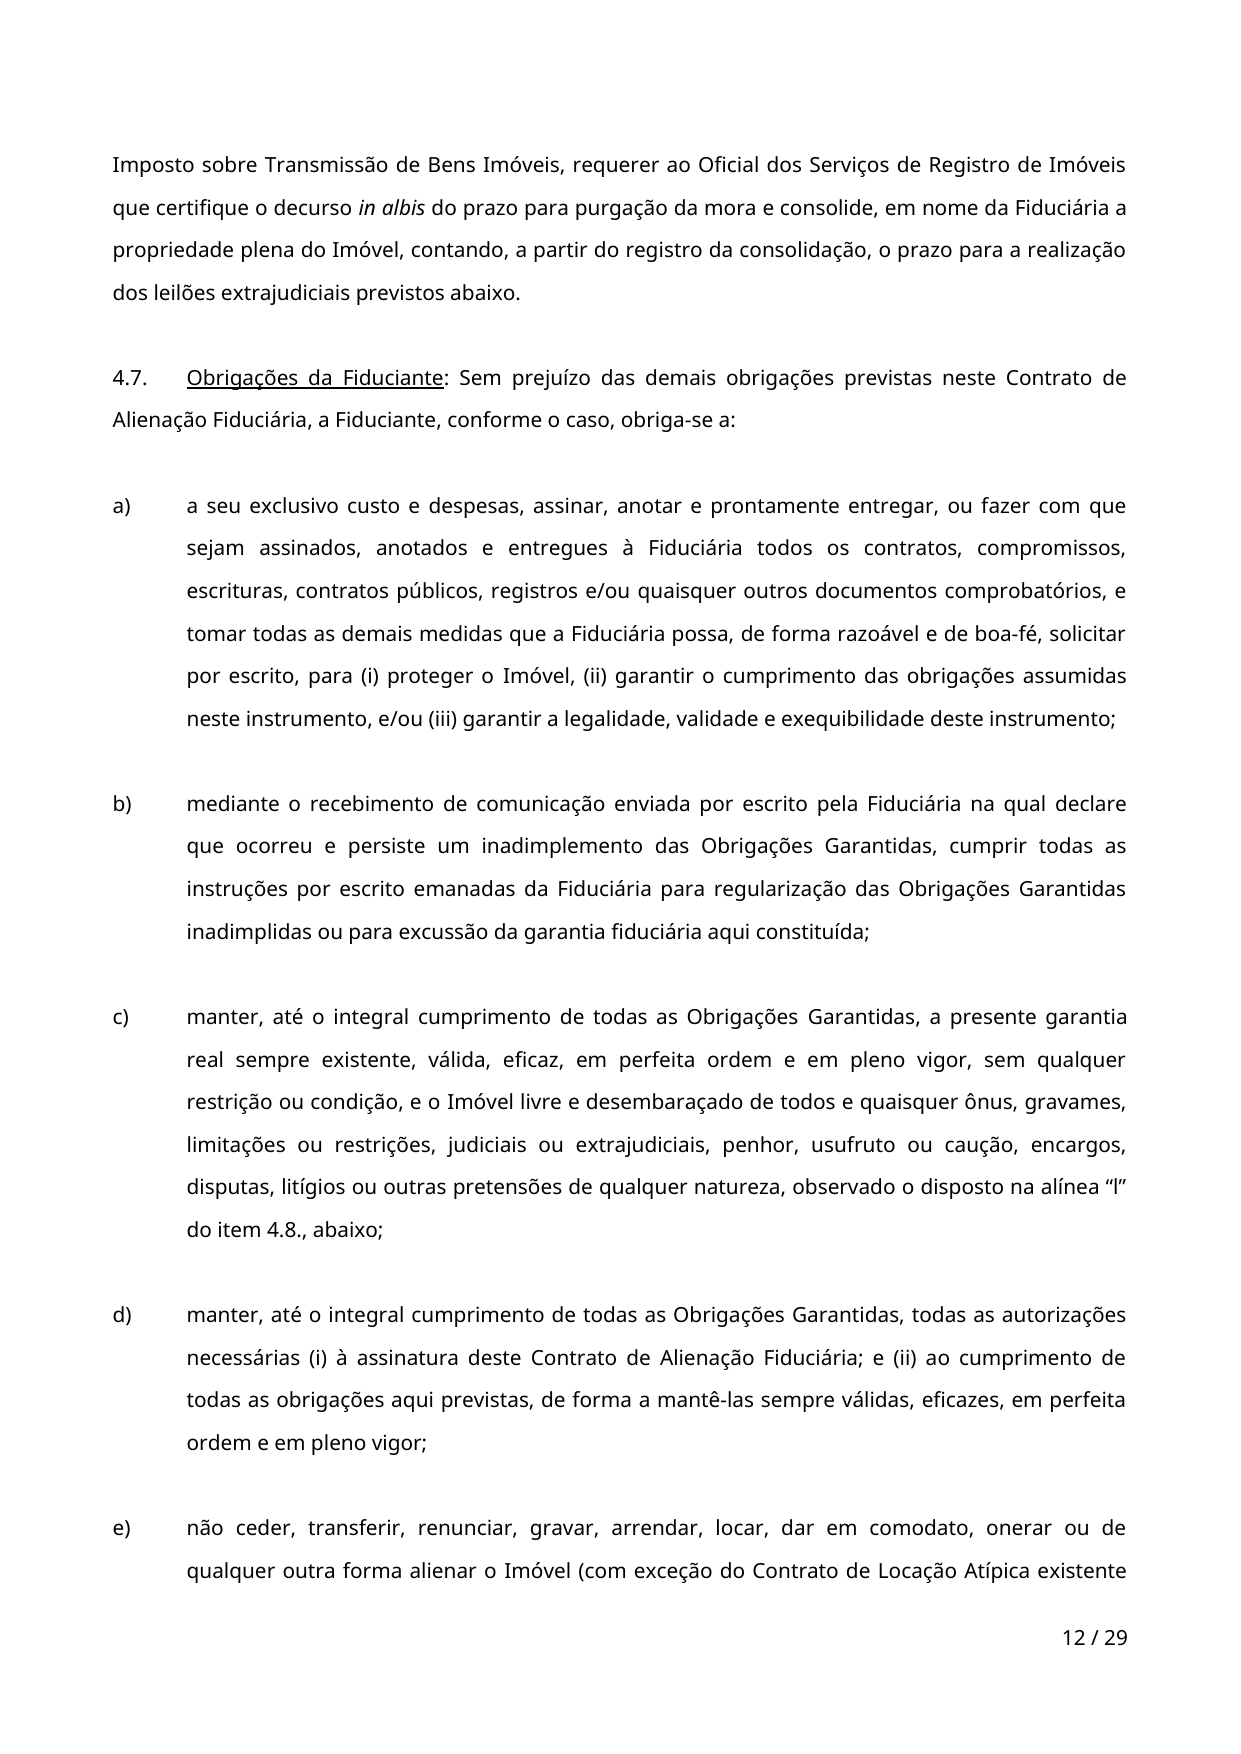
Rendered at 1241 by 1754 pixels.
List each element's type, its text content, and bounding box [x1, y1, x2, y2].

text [112, 1513, 1128, 1584]
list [112, 150, 1128, 306]
text b) mediante o recebimento de comunicação enviada por escrito pela Fiduciária na qual declare que ocorreu e persiste um inadimplemento das Obrigações Garantidas, cumprir todas as instruções por escrito emanadas da Fiduciária para regularização das Obrigações Garantidas inadimplidas ou para excussão da garantia fiduciária aqui constituída; [112, 789, 1128, 945]
text c) manter, até o integral cumprimento de todas as Obrigações Garantidas, a presente garantia real sempre existente, válida, eficaz, em perfeita ordem e em pleno vigor, sem qualquer restrição ou condição, e o Imóvel livre e desembaraçado de todos e quaisquer ônus, gravames, limitações ou restrições, judiciais ou extrajudiciais, penhor, usufruto ou caução, encargos, disputas, litígios ou outras pretensões de qualquer natureza, observado o disposto na alínea “l” do item 4.8., abaixo; [112, 1002, 1128, 1243]
text d) manter, até o integral cumprimento de todas as Obrigações Garantidas, todas as autorizações necessárias (i) à assinatura deste Contrato de Alienação Fiduciária; e (ii) ao cumprimento de todas as obrigações aqui previstas, de forma a mantê-las sempre válidas, eficazes, em perfeita ordem e em pleno vigor; [112, 1300, 1128, 1457]
text a) a seu exclusivo custo e despesas, assinar, anotar e prontamente entregar, ou fazer com que sejam assinados, anotados e entregues à Fiduciária todos os contratos, compromissos, escrituras, contratos públicos, registros e/ou quaisquer outros documentos comprobatórios, e tomar todas as demais medidas que a Fiduciária possa, de forma razoável e de boa-fé, solicitar por escrito, para (i) proteger o Imóvel, (ii) garantir o cumprimento das obrigações assumidas neste instrumento, e/ou (iii) garantir a legalidade, validade e exequibilidade deste instrumento; [112, 491, 1128, 732]
text 4.7. Obrigações da Fiduciante: Sem prejuízo das demais obrigações previstas neste Contrato de Alienação Fiduciária, a Fiduciante, conforme o caso, obriga-se a: [112, 363, 1128, 434]
